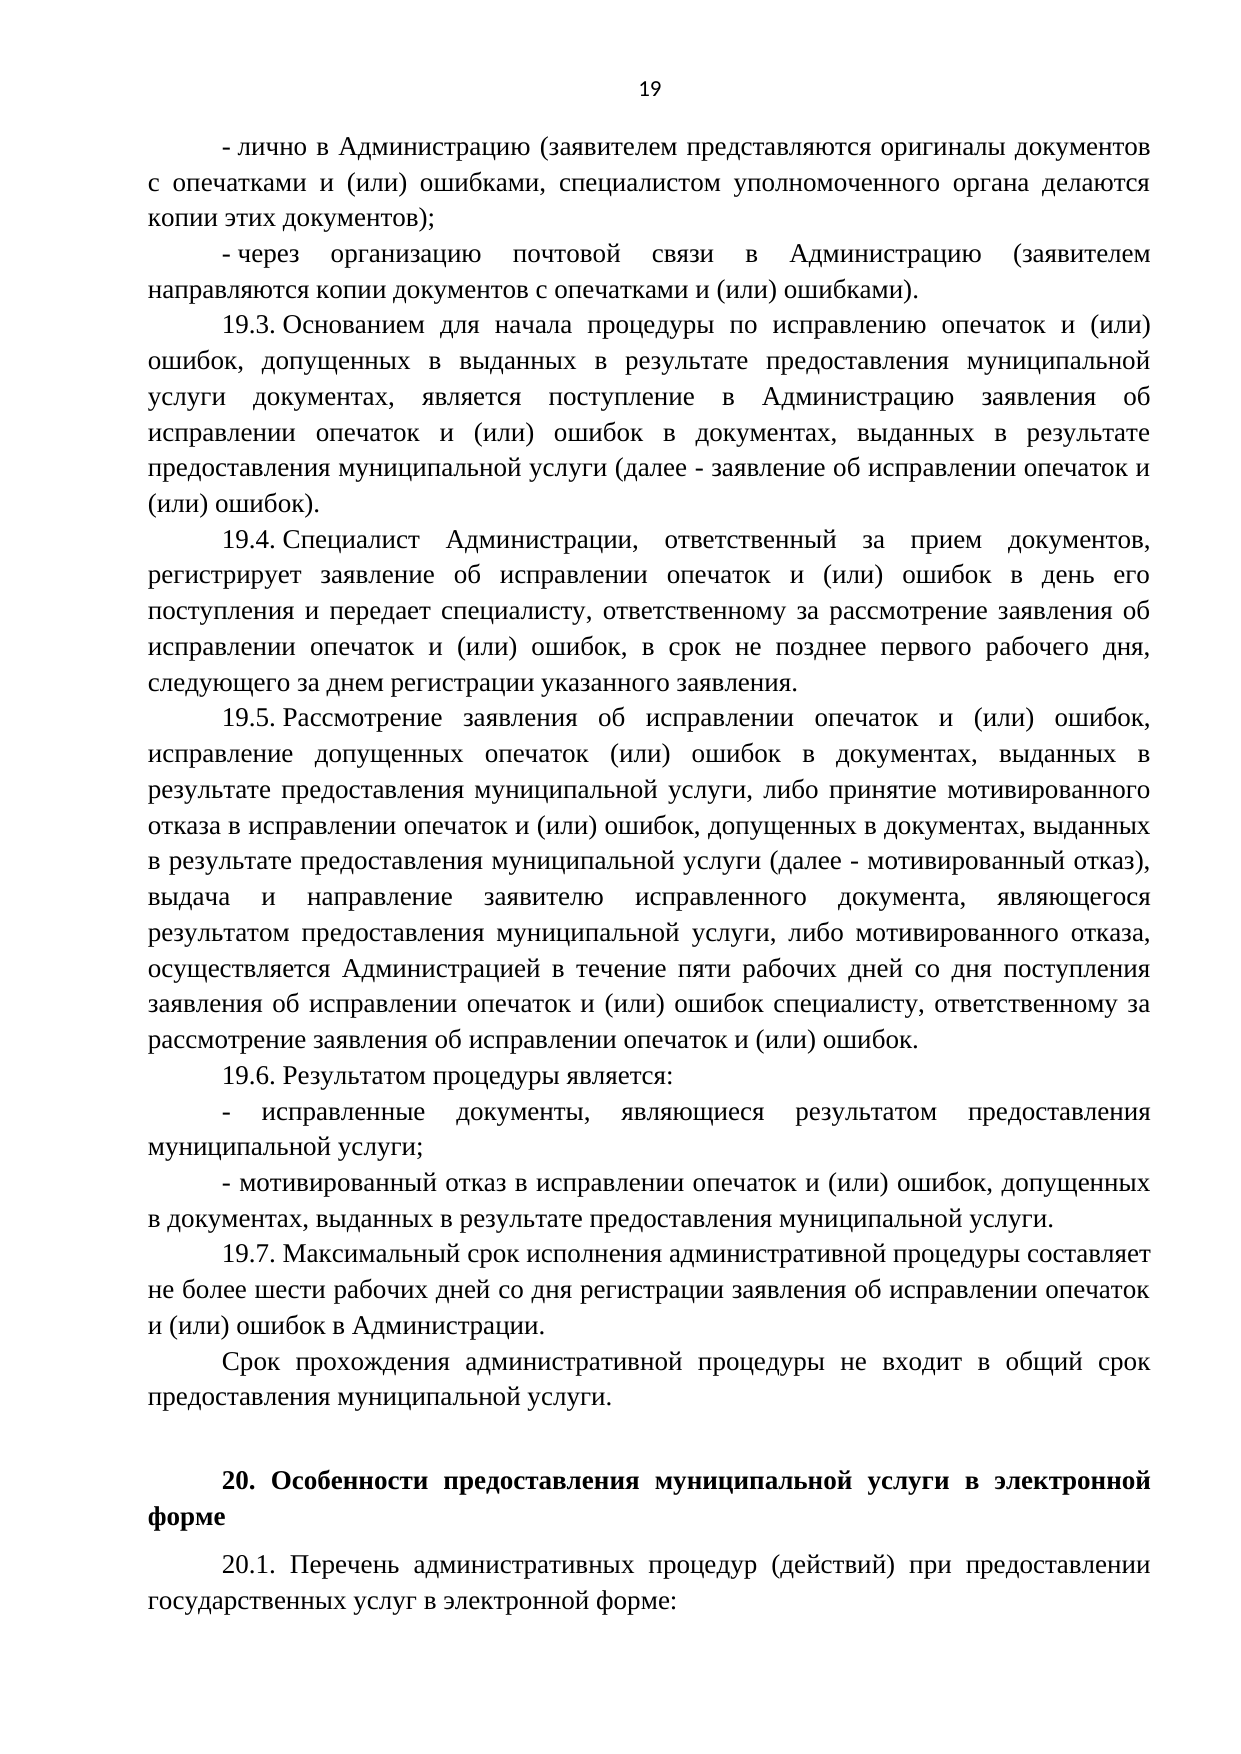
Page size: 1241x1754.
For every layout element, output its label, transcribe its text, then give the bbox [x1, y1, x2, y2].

text 20.1. Перечень административных процедур (действий) при предоставлении государственных услуг в электронной форме: [148, 1548, 1152, 1615]
text - через организацию почтовой связи в Администрацию (заявителем направляются копии документов с опечатками и (или) ошибками). [148, 237, 1152, 304]
text - мотивированный отказ в исправлении опечаток и (или) ошибок, допущенных в документах, выданных в результате предоставления муниципальной услуги. [148, 1166, 1152, 1233]
text Срок прохождения административной процедуры не входит в общий срок предоставления муниципальной услуги. [148, 1345, 1152, 1412]
text 19.7. Максимальный срок исполнения административной процедуры составляет не более шести рабочих дней со дня регистрации заявления об исправлении опечаток и (или) ошибок в Администрации. [148, 1237, 1152, 1340]
text 20. Особенности предоставления муниципальной услуги в электронной форме [148, 1464, 1152, 1531]
text - исправленные документы, являющиеся результатом предоставления муниципальной услуги; [148, 1094, 1152, 1161]
text 19.5. Рассмотрение заявления об исправлении опечаток и (или) ошибок, исправление допущенных опечаток (или) ошибок в документах, выданных в результате предоставления муниципальной услуги, либо принятие мотивированного отказа в исправлении опечаток и (или) ошибок, допущенных в документах, выданных в результате предоставления муниципальной услуги (далее - мотивированный отказ), выдача и направление заявителю исправленного документа, являющегося результатом предоставления муниципальной услуги, либо мотивированного отказа, осуществляется Администрацией в течение пяти рабочих дней со дня поступления заявления об исправлении опечаток и (или) ошибок специалисту, ответственному за рассмотрение заявления об исправлении опечаток и (или) ошибок. [148, 702, 1152, 1054]
text 19.6. Результатом процедуры является: [148, 1059, 1152, 1090]
text - лично в Администрацию (заявителем представляются оригиналы документов с опечатками и (или) ошибками, специалистом уполномоченного органа делаются копии этих документов); [148, 130, 1152, 232]
text 19.4. Специалист Администрации, ответственный за прием документов, регистрирует заявление об исправлении опечаток и (или) ошибок в день его поступления и передает специалисту, ответственному за рассмотрение заявления об исправлении опечаток и (или) ошибок, в срок не позднее первого рабочего дня, следующего за днем регистрации указанного заявления. [148, 523, 1152, 697]
text 19.3. Основанием для начала процедуры по исправлению опечаток и (или) ошибок, допущенных в выданных в результате предоставления муниципальной услуги документах, является поступление в Администрацию заявления об исправлении опечаток и (или) ошибок в документах, выданных в результате предоставления муниципальной услуги (далее - заявление об исправлении опечаток и (или) ошибок). [148, 308, 1152, 518]
